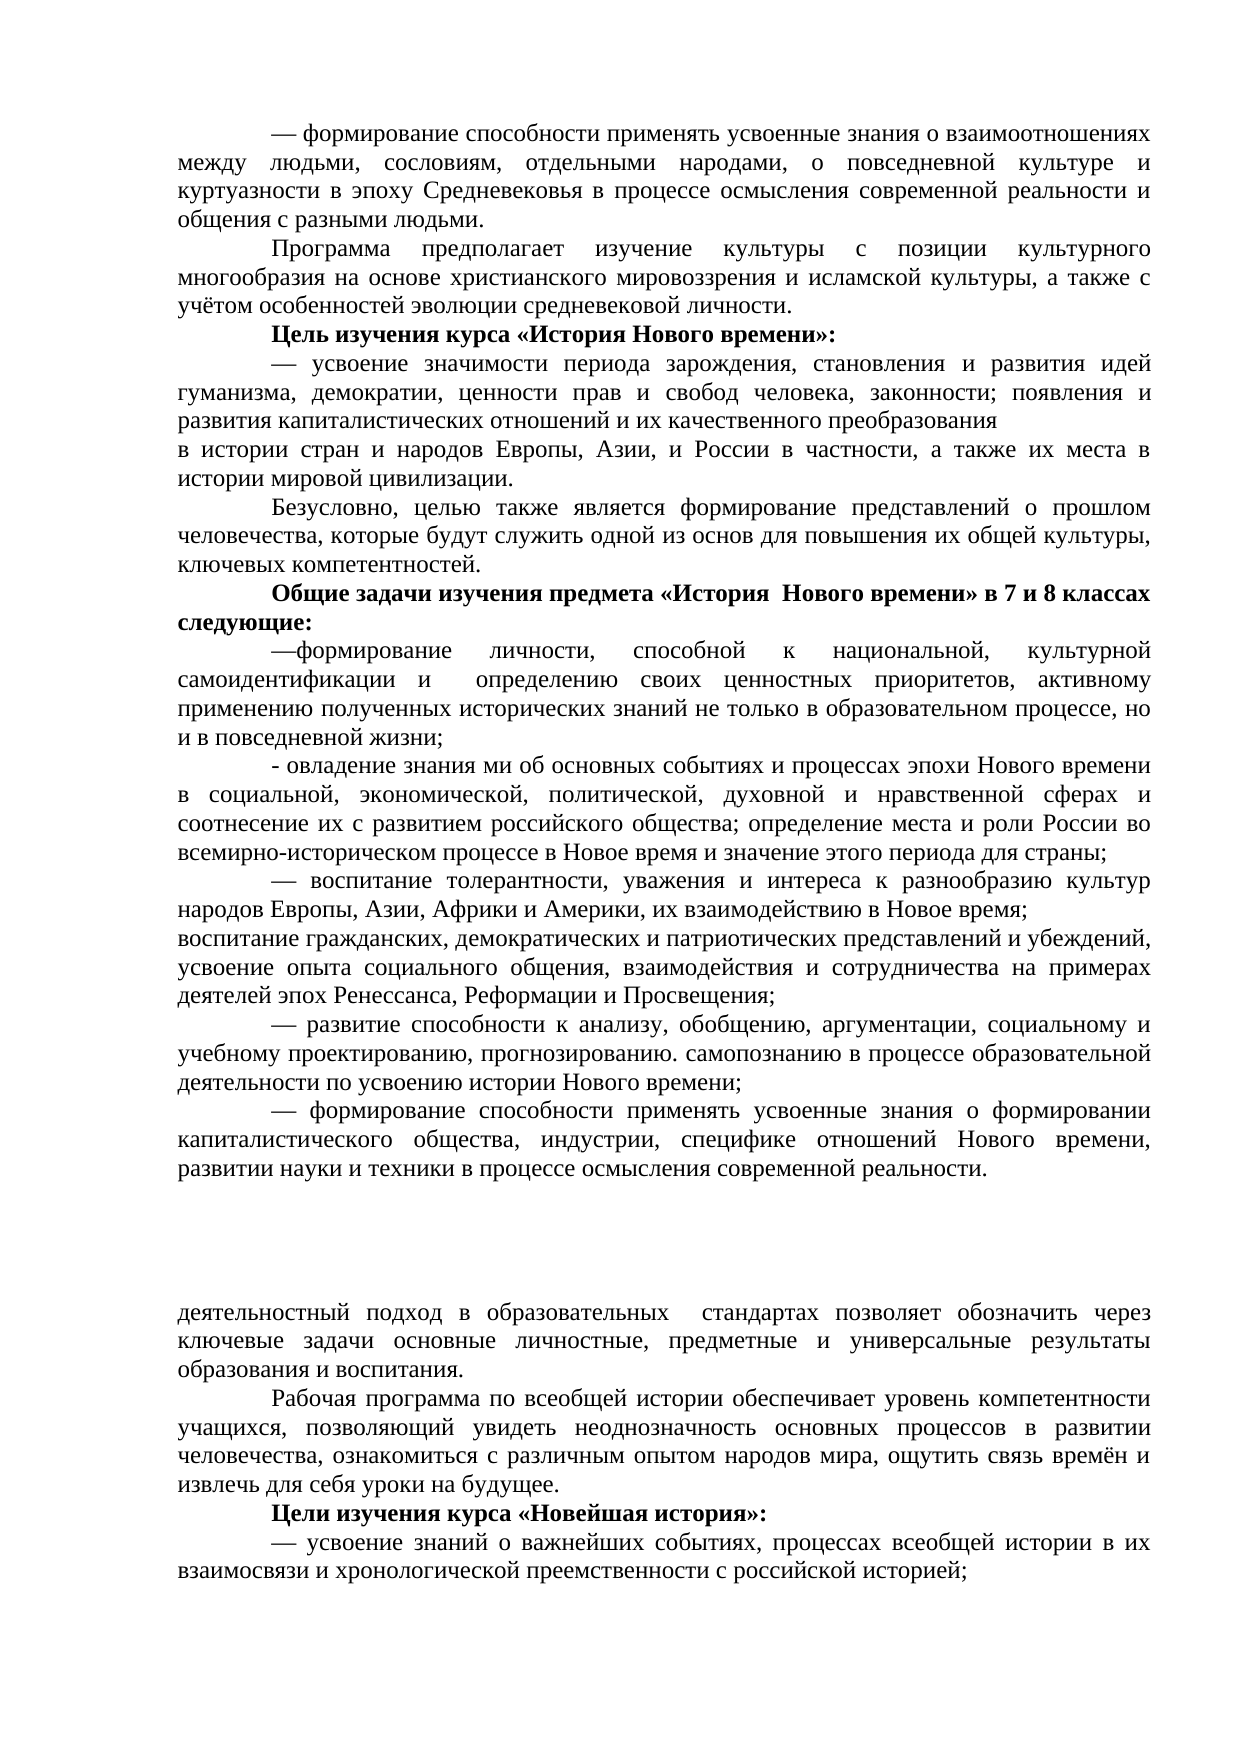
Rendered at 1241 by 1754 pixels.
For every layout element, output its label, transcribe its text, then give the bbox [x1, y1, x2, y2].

text Цель изучения курса «История Нового времени»: [177, 319, 1152, 348]
text — усвоение значимости периода зарождения, становления и развития идей гуманизма, демократии, ценности прав и свобод человека, законности; появления и развития капиталистических отношений и их качественного преобразования [177, 348, 1152, 434]
text Рабочая программа по всеобщей истории обеспечивает уровень компетентности учащихся, позволяющий увидеть неоднозначность основных процессов в развитии человечества, ознакомиться с различным опытом народов мира, ощутить связь времён и извлечь для себя уроки на будущее. [177, 1383, 1152, 1498]
text — развитие способности к анализу, обобщению, аргументации, социальному и учебному проектированию, прогнозированию. самопознанию в процессе образовательной деятельности по усвоению истории Нового времени; [177, 1009, 1152, 1096]
text — воспитание толерантности, уважения и интереса к разнообразию культур народов Европы, Азии, Африки и Америки, их взаимодействию в Новое время; [177, 866, 1152, 923]
text —формирование личности, способной к национальной, культурной самоидентификации и определению своих ценностных приоритетов, активному применению полученных исторических знаний не только в образовательном процессе, но и в повседневной жизни; [177, 636, 1152, 751]
text Программа предполагает изучение культуры с позиции культурного многообразия на основе христианского мировоззрения и исламской культуры, а также с учётом особенностей эволюции средневековой личности. [177, 233, 1152, 319]
text в истории стран и народов Европы, Азии, и России в частности, а также их места в истории мировой цивилизации. [177, 434, 1152, 492]
text — формирование способности применять усвоенные знания о формировании капиталистического общества, индустрии, специфике отношений Нового времени, развитии науки и техники в процессе осмысления современной реальности. [177, 1096, 1152, 1182]
text Цели изучения курса «Новейшая история»: [177, 1498, 1152, 1527]
text - овладение знания ми об основных событиях и процессах эпохи Нового времени в социальной, экономической, политической, духовной и нравственной сферах и соотнесение их с развитием российского общества; определение места и роли России во всемирно-историческом процессе в Новое время и значение этого периода для страны; [177, 751, 1152, 866]
text — усвоение знаний о важнейших событиях, процессах всеобщей истории в их взаимосвязи и хронологической преемственности с российской историей; [177, 1527, 1152, 1584]
text Безусловно, целью также является формирование представлений о прошлом человечества, которые будут служить одной из основ для повышения их общей культуры, ключевых компетентностей. [177, 492, 1152, 578]
text воспитание гражданских, демократических и патриотических представлений и убеждений, усвоение опыта социального общения, взаимодействия и сотрудничества на примерах деятелей эпох Ренессанса, Реформации и Просвещения; [177, 923, 1152, 1009]
text деятельностный подход в образовательных стандартах позволяет обозначить через ключевые задачи основные личностные, предметные и универсальные результаты образования и воспитания. [177, 1297, 1152, 1383]
text Общие задачи изучения предмета «История Нового времени» в 7 и 8 классах следующие: [177, 578, 1152, 636]
text — формирование способности применять усвоенные знания о взаимоотношениях между людьми, сословиям, отдельными народами, о повседневной культуре и куртуазности в эпоху Средневековья в процессе осмысления современной реальности и общения с разными людьми. [177, 118, 1152, 233]
